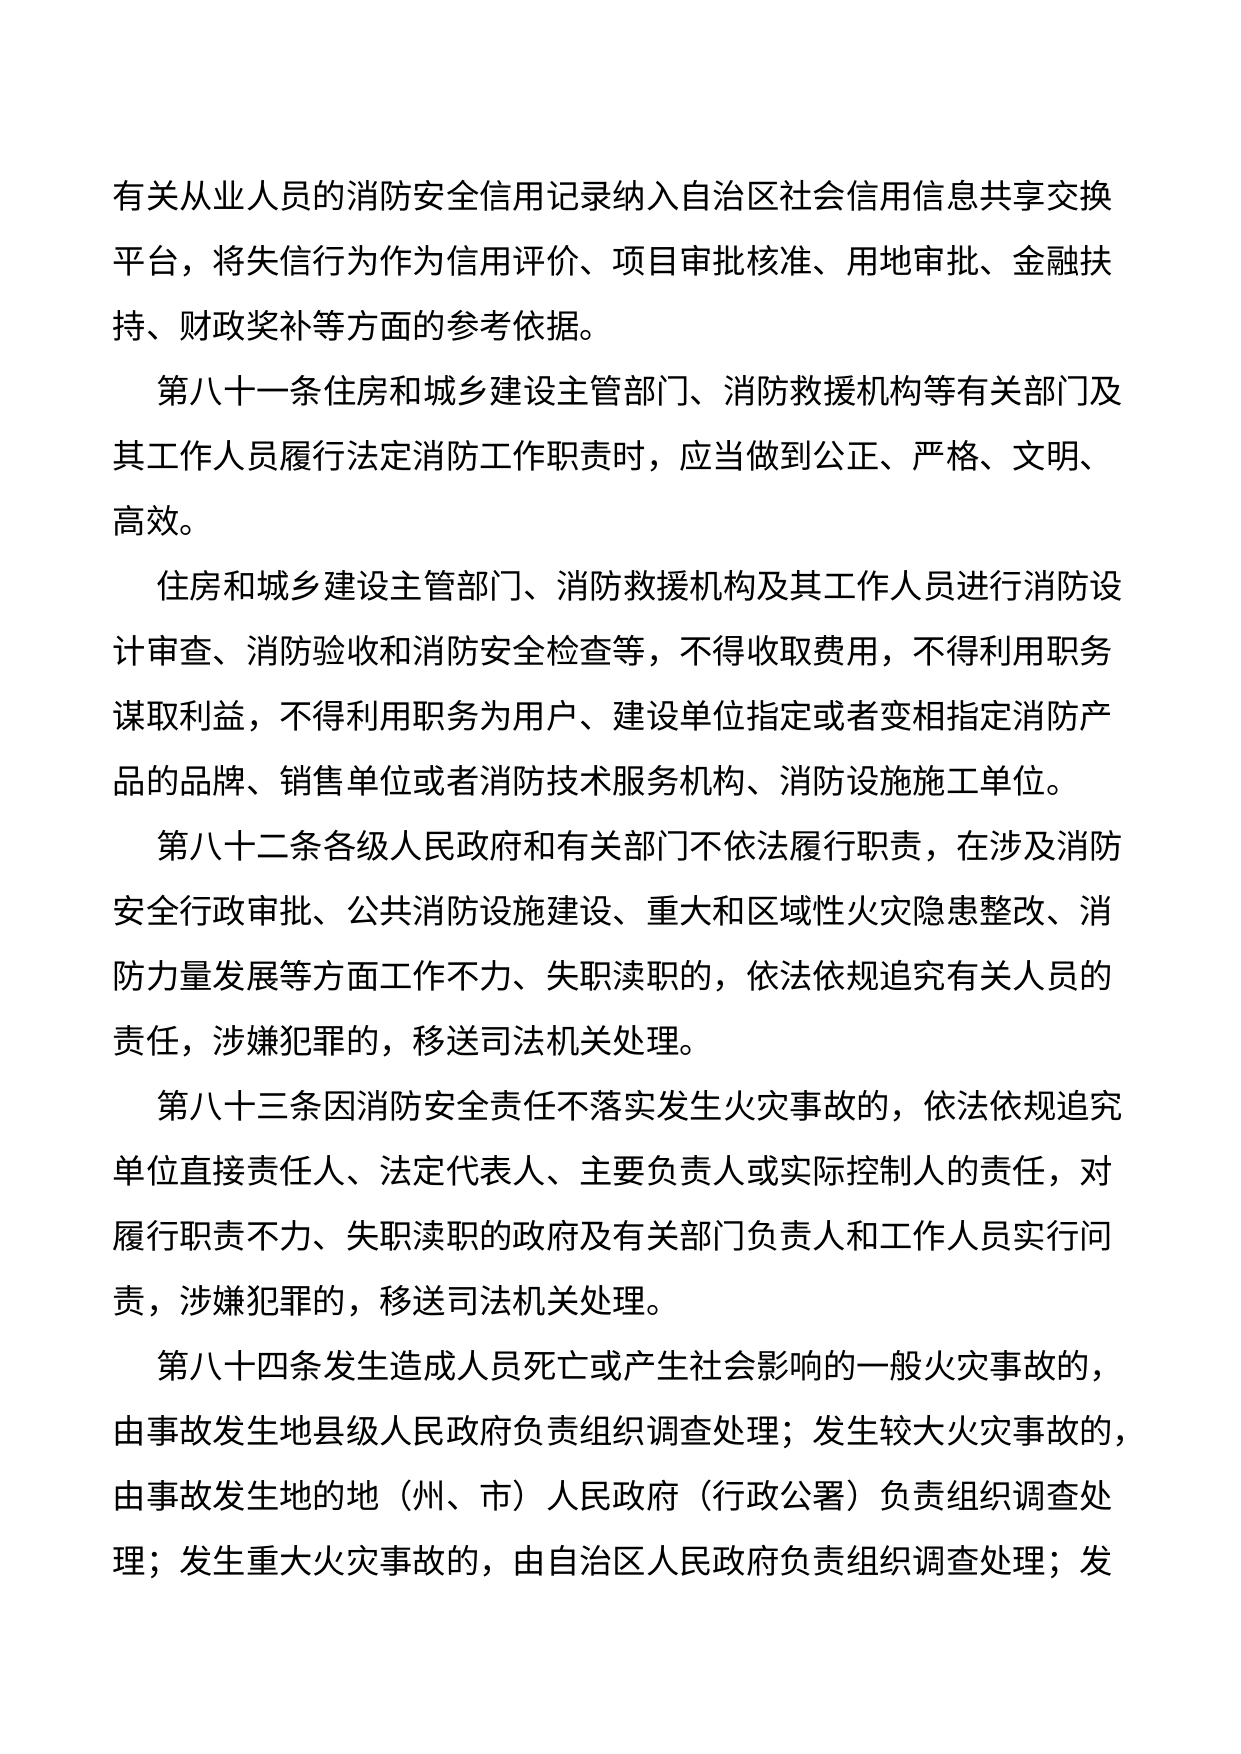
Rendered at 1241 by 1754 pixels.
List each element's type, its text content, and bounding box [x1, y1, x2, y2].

text 第八十二条各级人民政府和有关部门不依法履行职责，在涉及消防安全行政审批、公共消防设施建设、重大和区域性火灾隐患整改、消防力量发展等方面工作不力、失职渎职的，依法依规追究有关人员的责任，涉嫌犯罪的，移送司法机关处理。 [112, 812, 1128, 1072]
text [112, 162, 1128, 357]
text 第八十一条住房和城乡建设主管部门、消防救援机构等有关部门及其工作人员履行法定消防工作职责时，应当做到公正、严格、文明、高效。 [112, 357, 1128, 552]
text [112, 1332, 1128, 1592]
text 住房和城乡建设主管部门、消防救援机构及其工作人员进行消防设计审查、消防验收和消防安全检查等，不得收取费用，不得利用职务谋取利益，不得利用职务为用户、建设单位指定或者变相指定消防产品的品牌、销售单位或者消防技术服务机构、消防设施施工单位。 [112, 552, 1128, 812]
text 第八十三条因消防安全责任不落实发生火灾事故的，依法依规追究单位直接责任人、法定代表人、主要负责人或实际控制人的责任，对履行职责不力、失职渎职的政府及有关部门负责人和工作人员实行问责，涉嫌犯罪的，移送司法机关处理。 [112, 1072, 1128, 1332]
